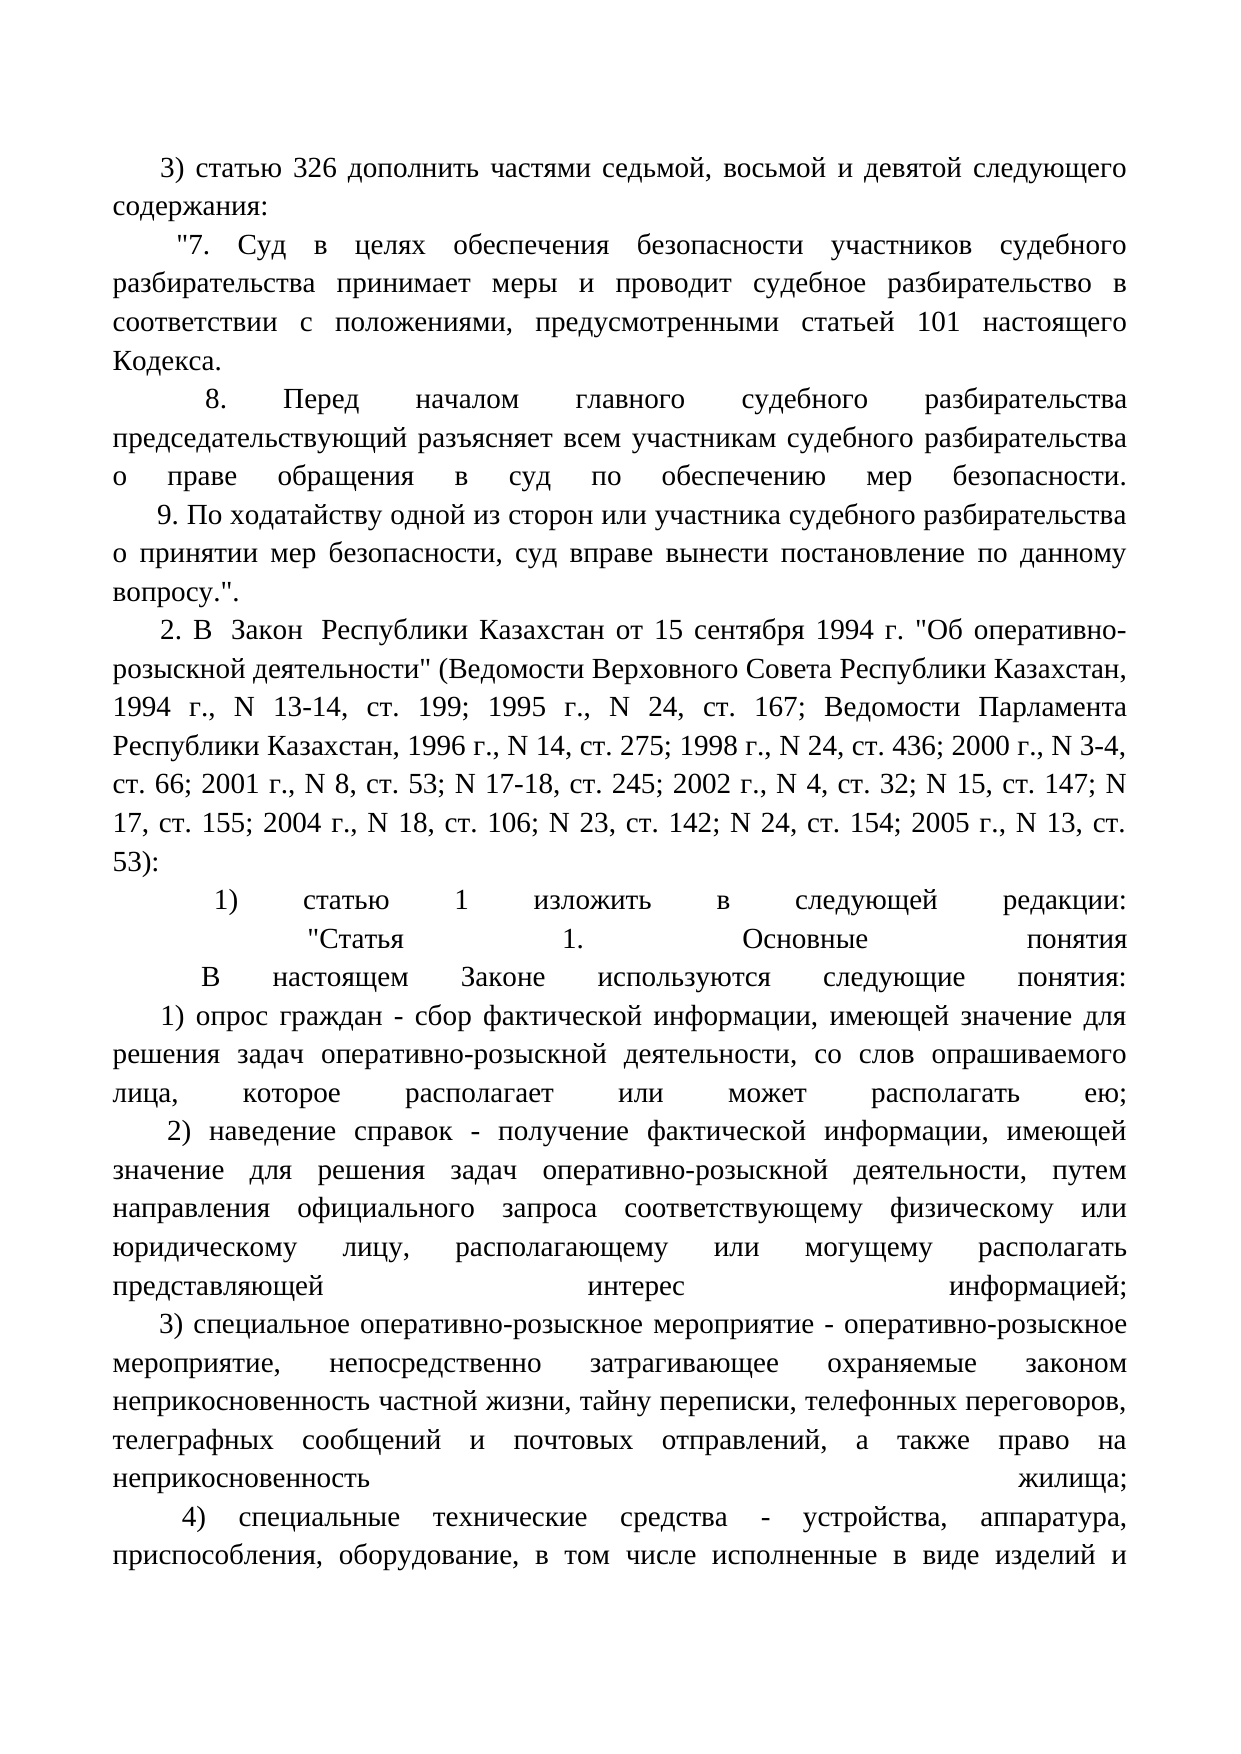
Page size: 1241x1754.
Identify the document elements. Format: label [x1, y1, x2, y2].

text [112, 612, 1128, 1571]
text [112, 150, 1128, 607]
